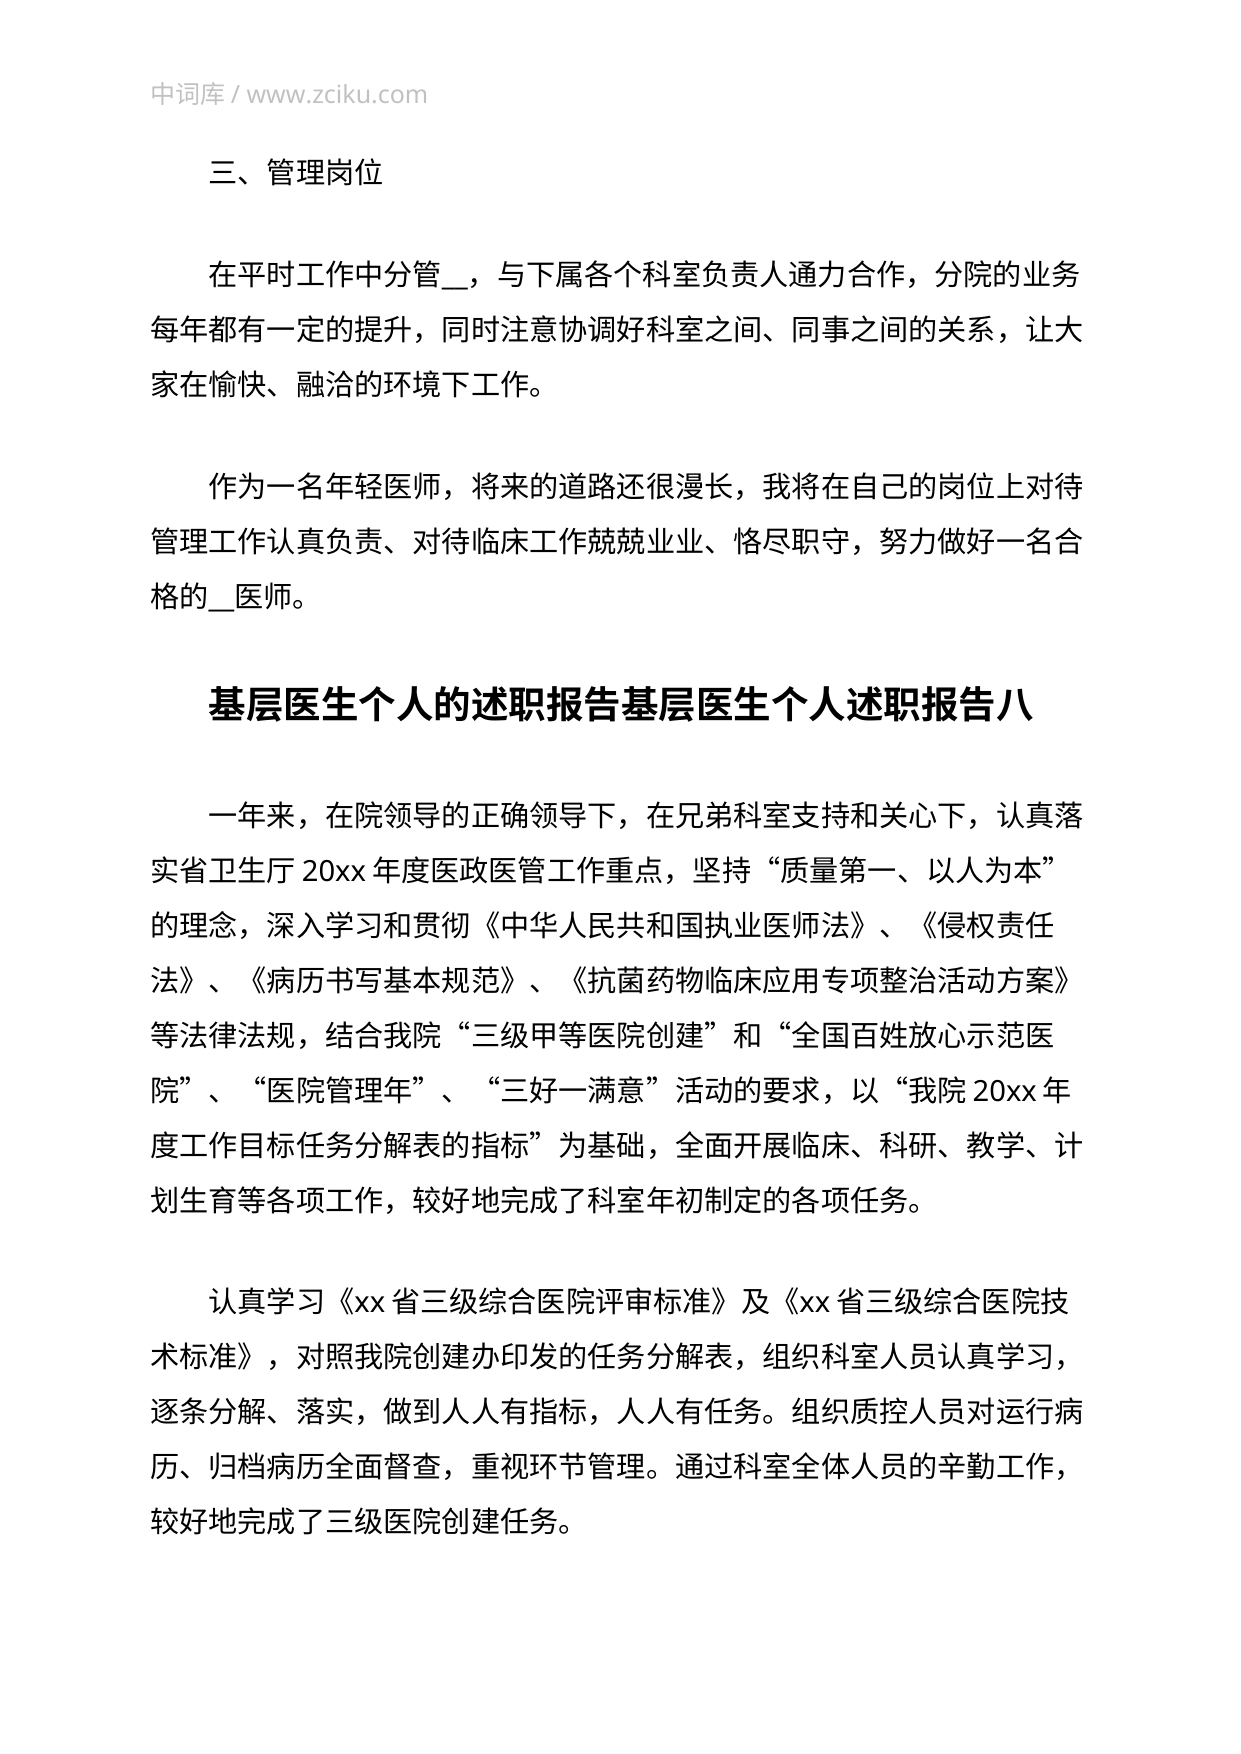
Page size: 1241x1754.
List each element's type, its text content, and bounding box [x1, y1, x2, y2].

text 认真学习《xx省三级综合医院评审标准》及《xx省三级综合医院技术标准》，对照我院创建办印发的任务分解表，组织科室人员认真学习，逐条分解、落实，做到人人有指标，人人有任务。组织质控人员对运行病历、归档病历全面督查，重视环节管理。通过科室全体人员的辛勤工作，较好地完成了三级医院创建任务。 [150, 1279, 1090, 1541]
text 作为一名年轻医师，将来的道路还很漫长，我将在自己的岗位上对待管理工作认真负责、对待临床工作兢兢业业、恪尽职守，努力做好一名合格的__医师。 [150, 463, 1090, 616]
text 三、管理岗位 [150, 150, 1090, 192]
text 一年来，在院领导的正确领导下，在兄弟科室支持和关心下，认真落实省卫生厅20xx年度医政医管工作重点，坚持“质量第一、以人为本”的理念，深入学习和贯彻《中华人民共和国执业医师法》、《侵权责任法》、《病历书写基本规范》、《抗菌药物临床应用专项整治活动方案》等法律法规，结合我院“三级甲等医院创建”和“全国百姓放心示范医院”、“医院管理年”、“三好一满意”活动的要求，以“我院20xx年度工作目标任务分解表的指标”为基础，全面开展临床、科研、教学、计划生育等各项工作，较好地完成了科室年初制定的各项任务。 [150, 793, 1090, 1219]
text 基层医生个人的述职报告基层医生个人述职报告八 [150, 675, 1090, 729]
text 在平时工作中分管__，与下属各个科室负责人通力合作，分院的业务每年都有一定的提升，同时注意协调好科室之间、同事之间的关系，让大家在愉快、融洽的环境下工作。 [150, 252, 1090, 404]
